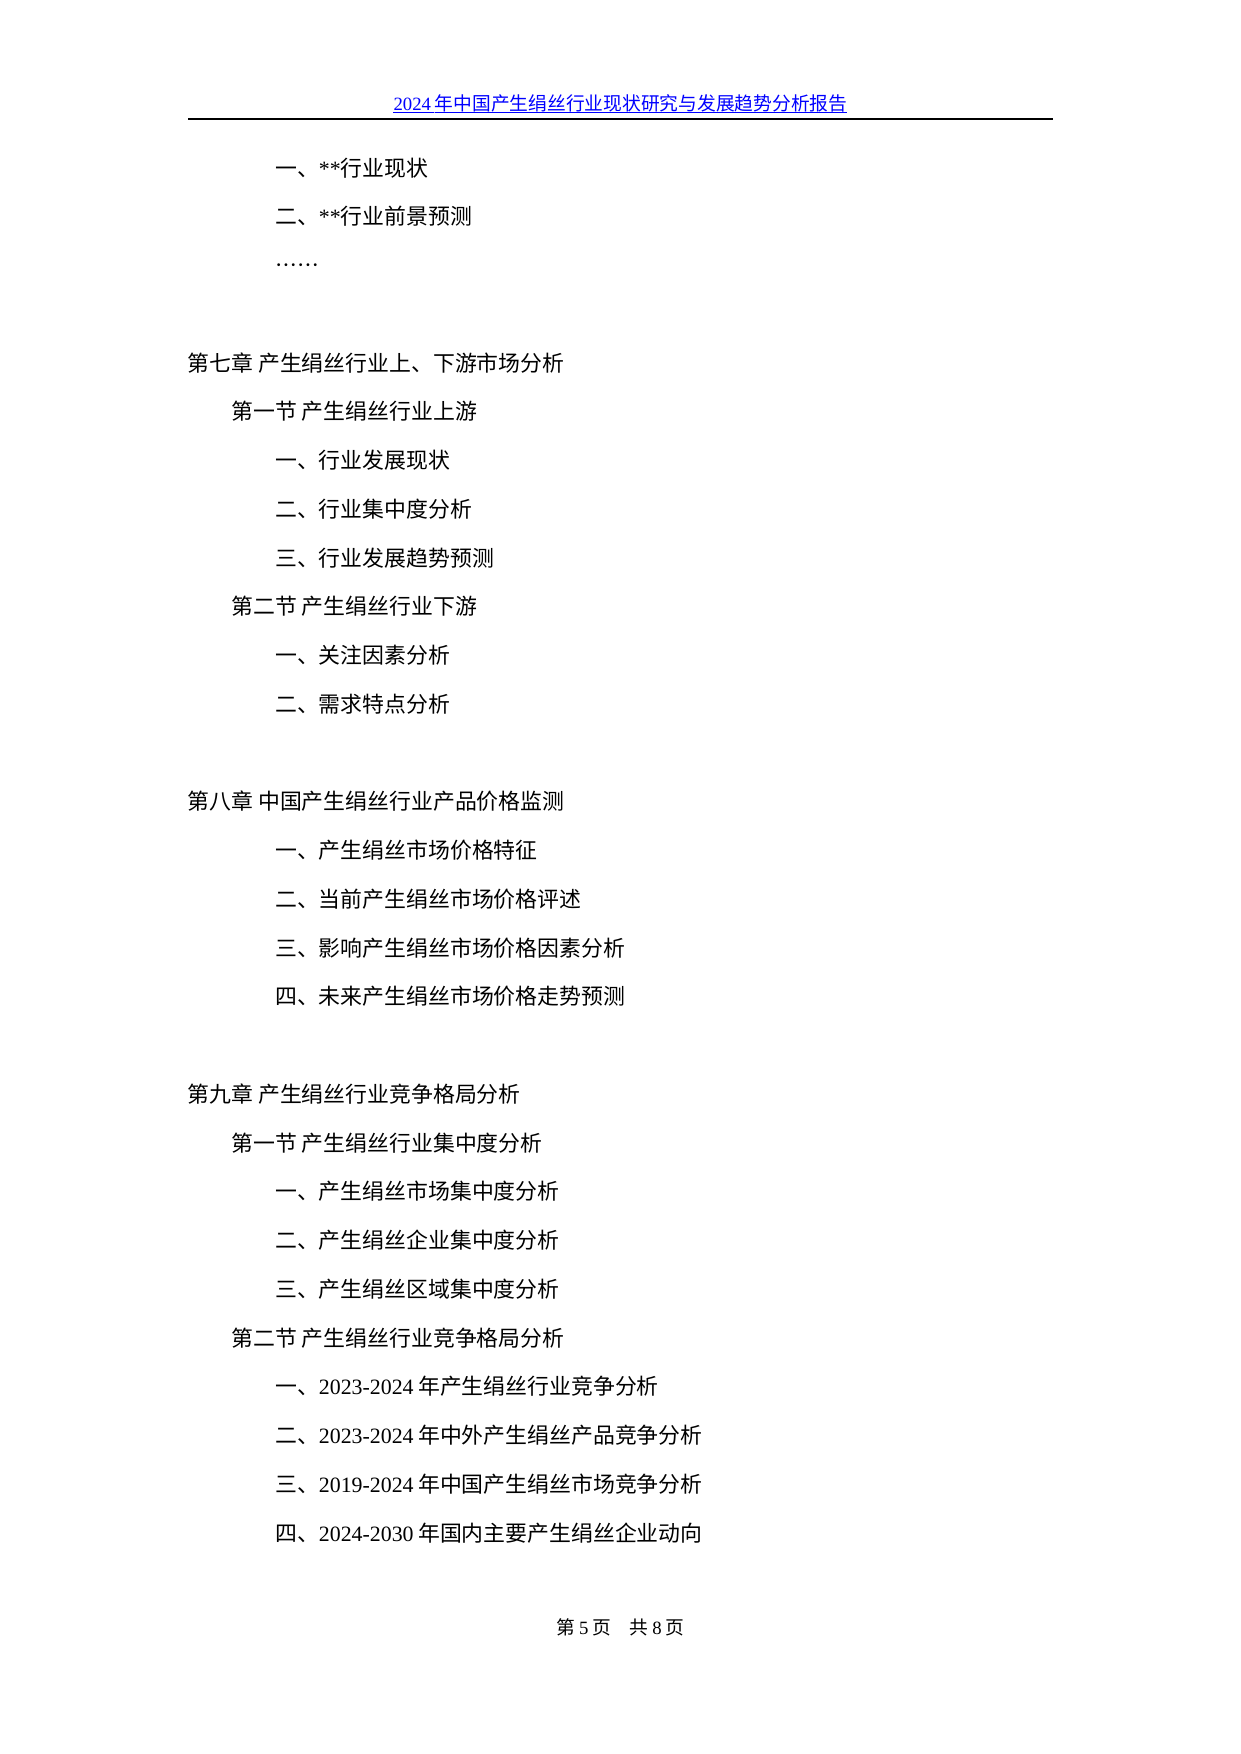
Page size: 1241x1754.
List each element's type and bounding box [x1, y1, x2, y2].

text [187, 150, 1053, 1548]
